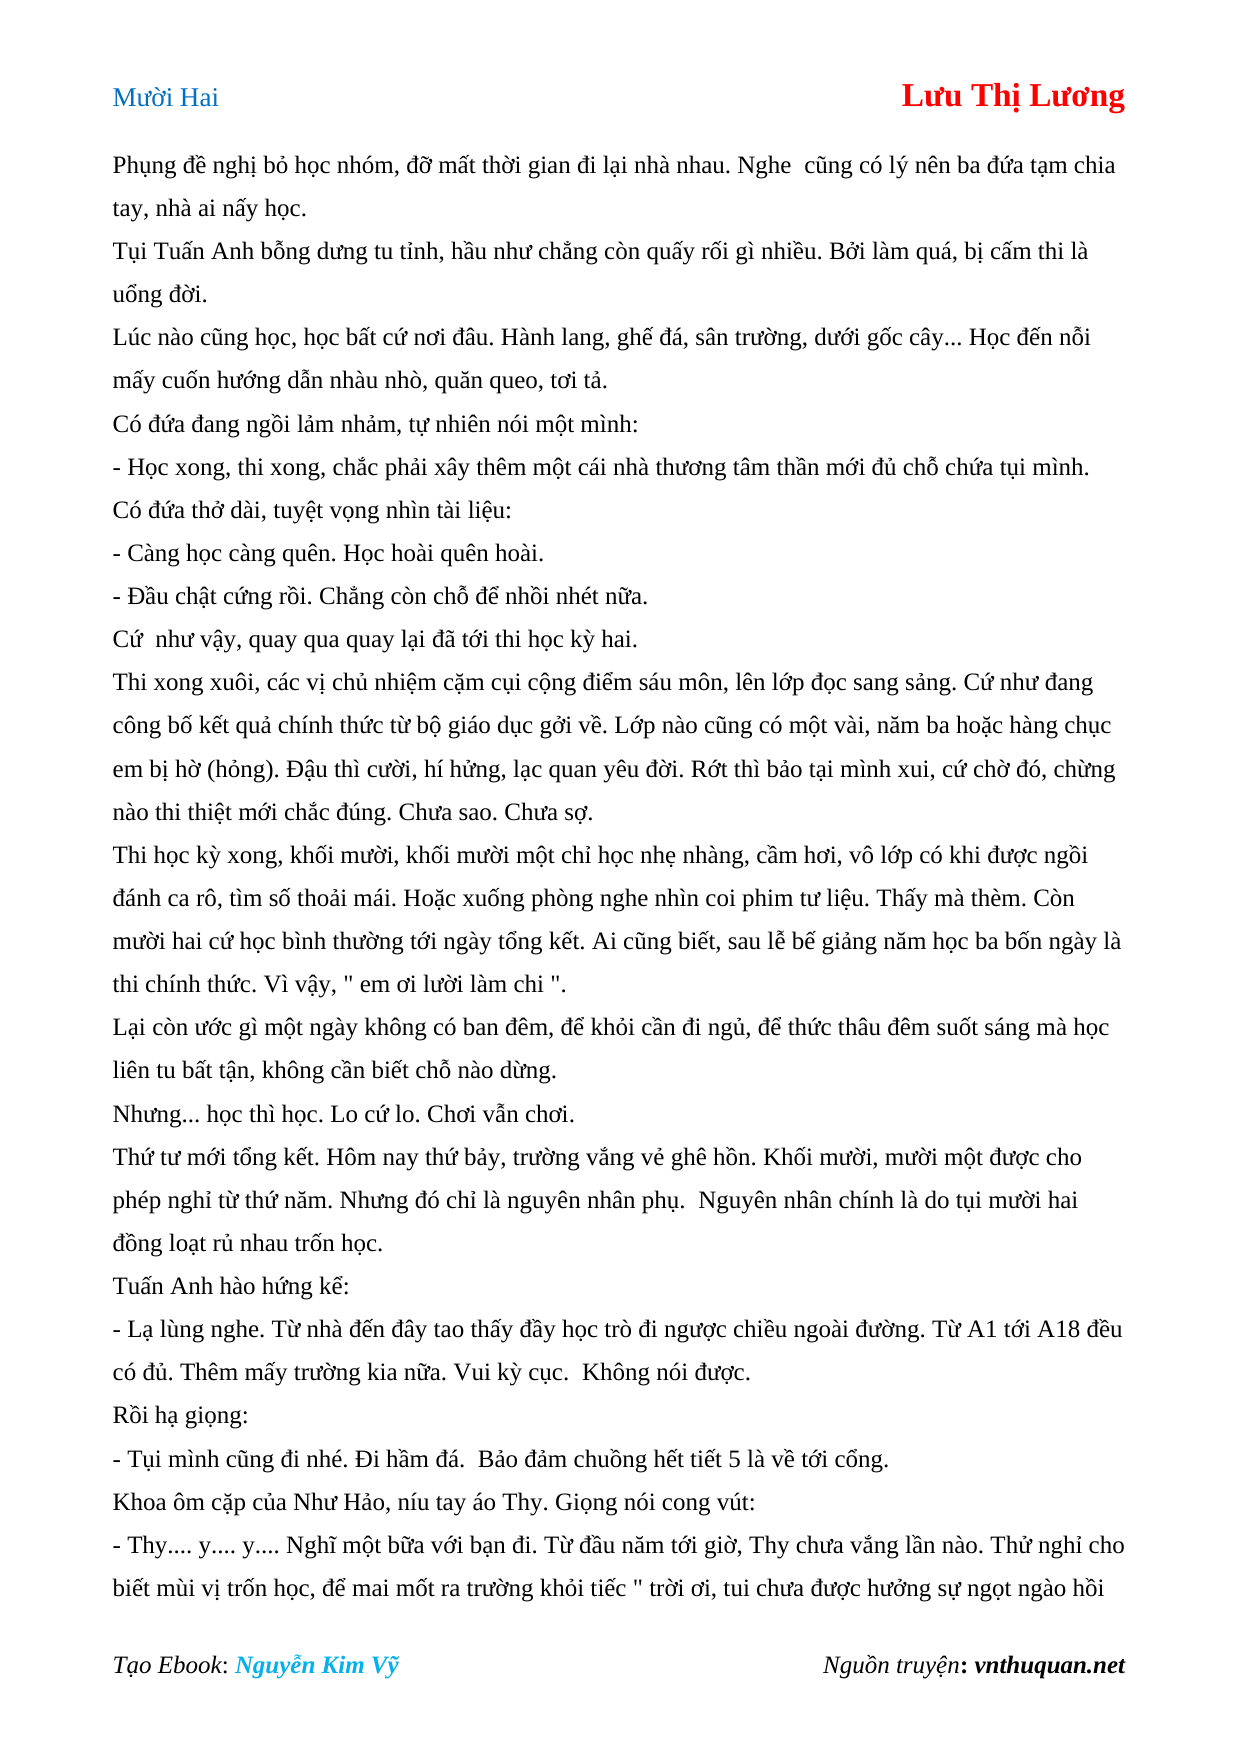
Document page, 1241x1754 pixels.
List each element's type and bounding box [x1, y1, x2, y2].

text [112, 150, 1128, 1602]
